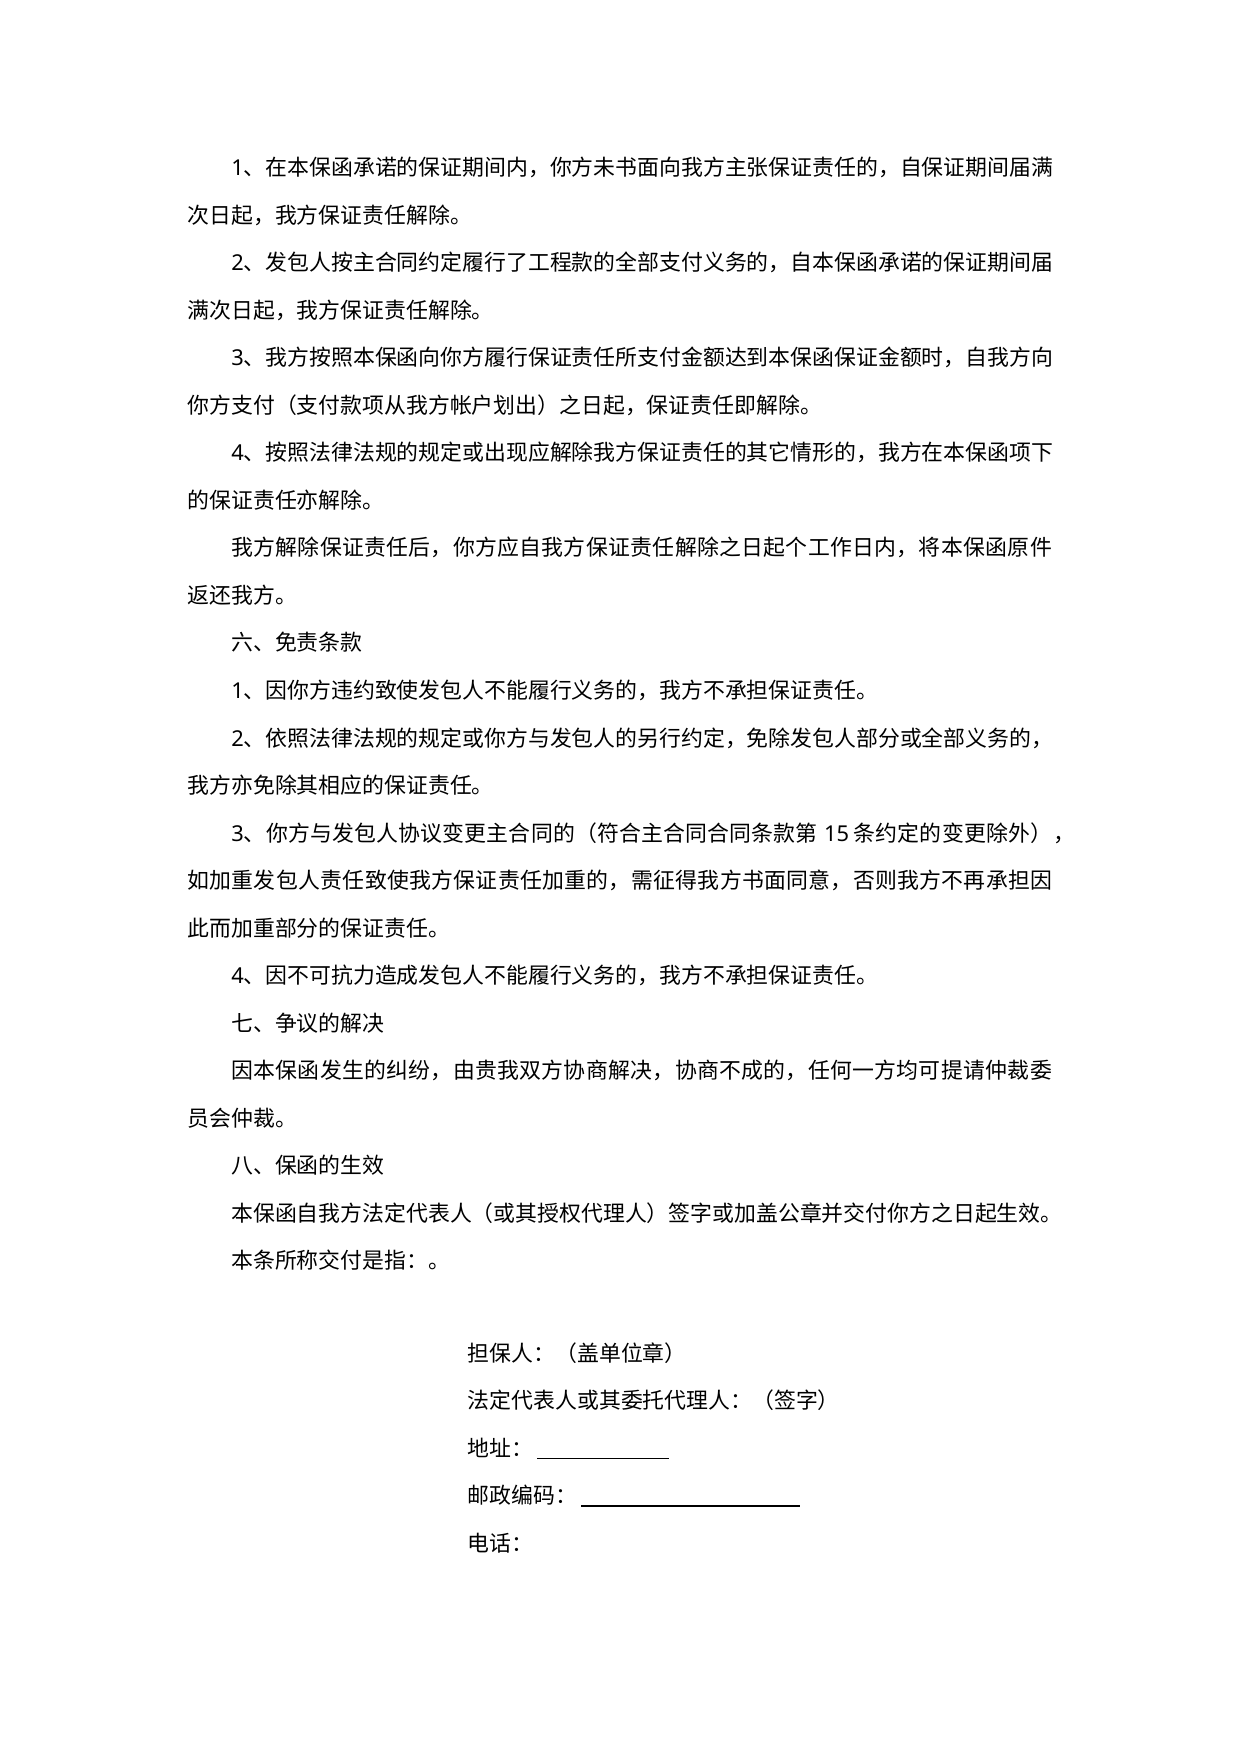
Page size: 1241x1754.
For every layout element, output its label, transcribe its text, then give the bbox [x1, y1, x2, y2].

text 本保函自我方法定代表人（或其授权代理人）签字或加盖公章并交付你方之日起生效。 [187, 1196, 1053, 1227]
text 2、依照法律法规的规定或你方与发包人的另行约定，免除发包人部分或全部义务的，我方亦免除其相应的保证责任。 [187, 721, 1053, 800]
text 地址： [468, 1431, 1053, 1462]
text 3、我方按照本保函向你方履行保证责任所支付金额达到本保函保证金额时，自我方向你方支付（支付款项从我方帐户划出）之日起，保证责任即解除。 [187, 340, 1053, 419]
text 邮政编码： [468, 1478, 1053, 1510]
text 本条所称交付是指：。 [187, 1243, 1053, 1275]
text 1、在本保函承诺的保证期间内，你方未书面向我方主张保证责任的，自保证期间届满次日起，我方保证责任解除。 [187, 150, 1053, 229]
text 八、保函的生效 [187, 1148, 1053, 1180]
text 我方解除保证责任后，你方应自我方保证责任解除之日起个工作日内，将本保函原件返还我方。 [187, 530, 1053, 609]
text 七、争议的解决 [187, 1006, 1053, 1037]
text 因本保函发生的纠纷，由贵我双方协商解决，协商不成的，任何一方均可提请仲裁委员会仲裁。 [187, 1053, 1053, 1132]
text 4、按照法律法规的规定或出现应解除我方保证责任的其它情形的，我方在本保函项下的保证责任亦解除。 [187, 435, 1053, 514]
text 法定代表人或其委托代理人：（签字） [468, 1383, 1053, 1415]
text 3、你方与发包人协议变更主合同的（符合主合同合同条款第15条约定的变更除外），如加重发包人责任致使我方保证责任加重的，需征得我方书面同意，否则我方不再承担因此而加重部分的保证责任。 [187, 816, 1053, 942]
text 2、发包人按主合同约定履行了工程款的全部支付义务的，自本保函承诺的保证期间届满次日起，我方保证责任解除。 [187, 245, 1053, 324]
text 担保人：（盖单位章） [468, 1336, 1053, 1367]
text 1、因你方违约致使发包人不能履行义务的，我方不承担保证责任。 [187, 673, 1053, 705]
text 六、免责条款 [187, 625, 1053, 657]
text 4、因不可抗力造成发包人不能履行义务的，我方不承担保证责任。 [187, 958, 1053, 990]
text 电话： [468, 1526, 1053, 1557]
